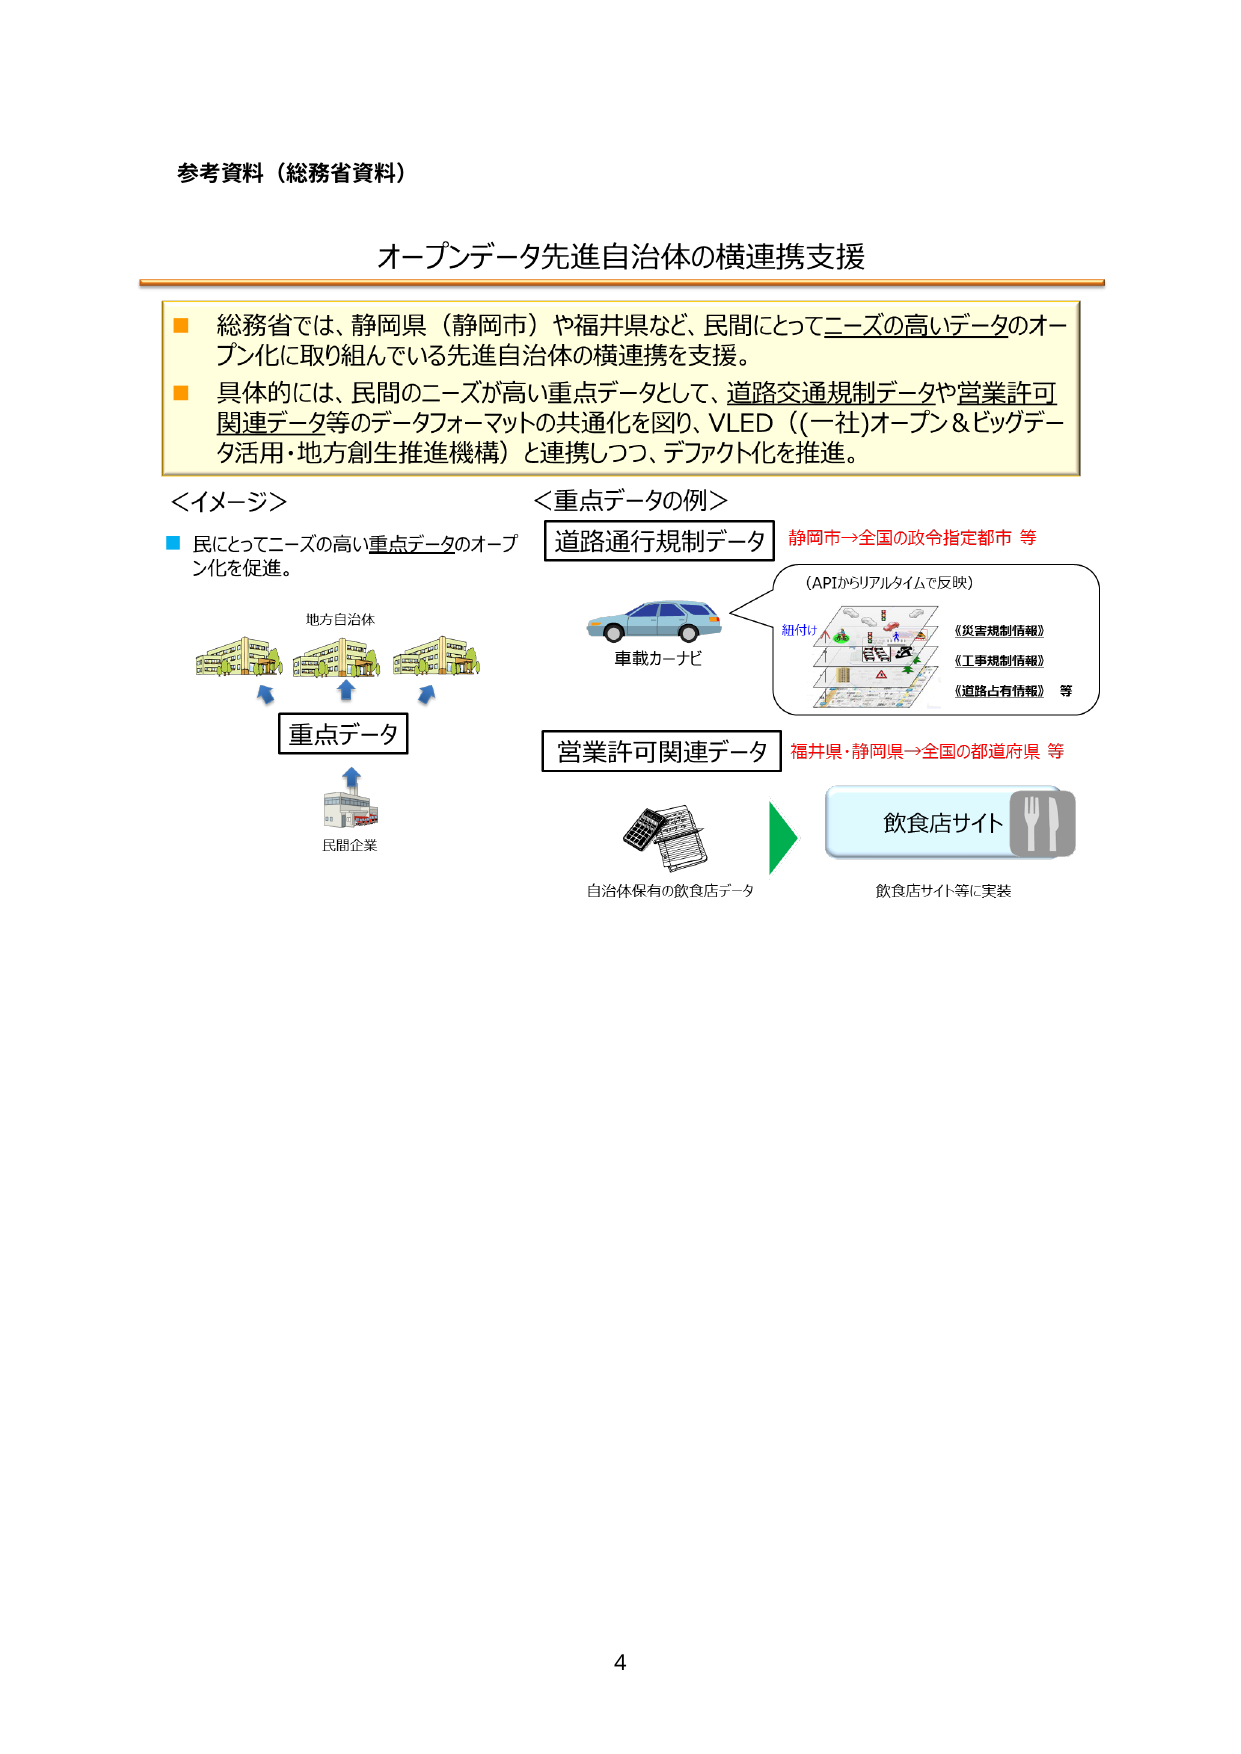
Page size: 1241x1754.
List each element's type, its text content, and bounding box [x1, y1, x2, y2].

picture [133, 228, 1110, 909]
text 参考資料（総務省資料） [177, 153, 1063, 191]
